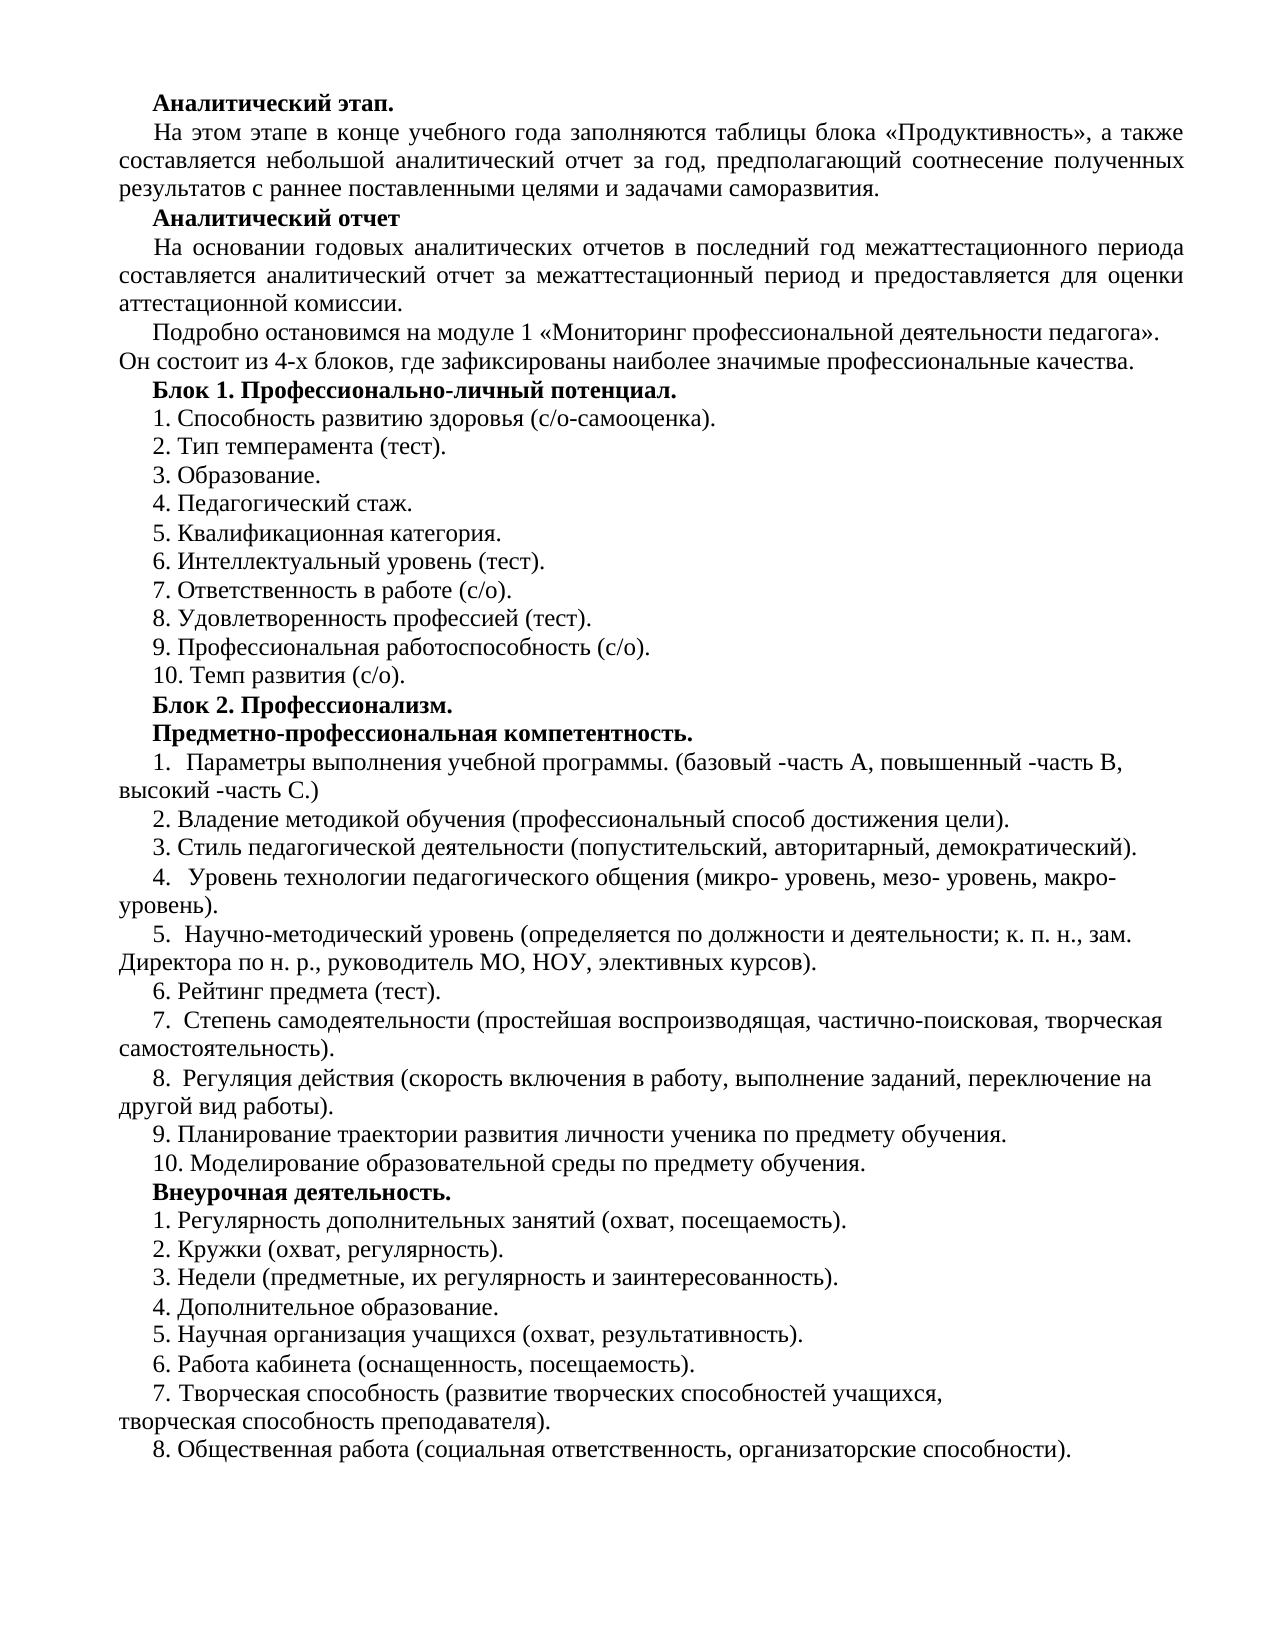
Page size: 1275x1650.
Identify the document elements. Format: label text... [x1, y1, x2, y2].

list Работа кабинета (оснащенность, посещаемость). [152, 1349, 1187, 1377]
list Научно-методический уровень (определяется по должности и деятельности; к. п. н., зам. Директора по н. р., руководитель МО, НОУ, элективных курсов). [119, 920, 1185, 976]
list Научная организация учащихся (охват, результативность). [152, 1320, 1187, 1348]
list Педагогический стаж. [152, 489, 1187, 517]
text Аналитический этап. [152, 88, 1187, 117]
text Блок 1. Профессионально-личный потенциал. [152, 375, 1187, 404]
list Способность развитию здоровья (с/о-самооценка). [152, 404, 1187, 432]
list Интеллектуальный уровень (тест). [152, 547, 1187, 575]
list Дополнительное образование. [152, 1292, 1187, 1320]
list Регулярность дополнительных занятий (охват, посещаемость). [152, 1206, 1187, 1234]
list Профессиональная работоспособность (с/о). [152, 632, 1187, 661]
list Темп развития (с/о). [152, 661, 1187, 689]
list Кружки (охват, регулярность). [152, 1234, 1187, 1263]
list Рейтинг предмета (тест). [152, 976, 1187, 1005]
list Творческая способность (развитие творческих способностей учащихся, творческая способность преподавателя). [119, 1378, 1064, 1435]
list Уровень технологии педагогического общения (микро- уровень, мезо- уровень, макро-уровень). [119, 863, 1187, 918]
text Внеурочная деятельность. [152, 1177, 1187, 1206]
list Владение методикой обучения (профессиональный способ достижения цели). [152, 804, 1187, 833]
list Удовлетворенность профессией (тест). [152, 604, 1187, 632]
list Недели (предметные, их регулярность и заинтересованность). [152, 1263, 1187, 1291]
text Аналитический отчет [152, 203, 1187, 231]
list Квалификационная категория. [152, 518, 1187, 547]
list Тип темперамента (тест). [152, 432, 1187, 460]
list Общественная работа (социальная ответственность, организаторские способности). [152, 1435, 1187, 1463]
list Планирование траектории развития личности ученика по предмету обучения. [152, 1120, 1187, 1148]
list Ответственность в работе (с/о). [152, 575, 1187, 604]
text Подробно остановимся на модуле 1 «Мониторинг профессиональной деятельности педагога». [152, 317, 1187, 346]
list Стиль педагогической деятельности (попустительский, авторитарный, демократический). [152, 833, 1187, 861]
text Он состоит из 4-х блоков, где зафиксированы наиболее значимые профессиональные качества. [119, 346, 1187, 375]
list Образование. [152, 461, 1187, 489]
text На основании годовых аналитических отчетов в последний год межаттестационного периода составляется аналитический отчет за межаттестационный период и предоставляется для оценки аттестационной комиссии. [119, 232, 1185, 317]
list Параметры выполнения учебной программы. (базовый -часть А, повышенный -часть В, высокий -часть С.) [119, 748, 1187, 804]
text На этом этапе в конце учебного года заполняются таблицы блока «Продуктивность», а также составляется небольшой аналитический отчет за год, предполагающий соотнесение полученных результатов с раннее поставленными целями и задачами саморазвития. [119, 118, 1185, 202]
text Предметно-профессиональная компетентность. [152, 719, 1187, 747]
list Моделирование образовательной среды по предмету обучения. [152, 1148, 1187, 1177]
text Блок 2. Профессионализм. [152, 690, 1187, 719]
list Степень самодеятельности (простейшая воспроизводящая, частично-поисковая, творческая самостоятельность). [119, 1006, 1185, 1062]
list Регуляция действия (скорость включения в работу, выполнение заданий, переключение на другой вид работы). [119, 1063, 1185, 1120]
